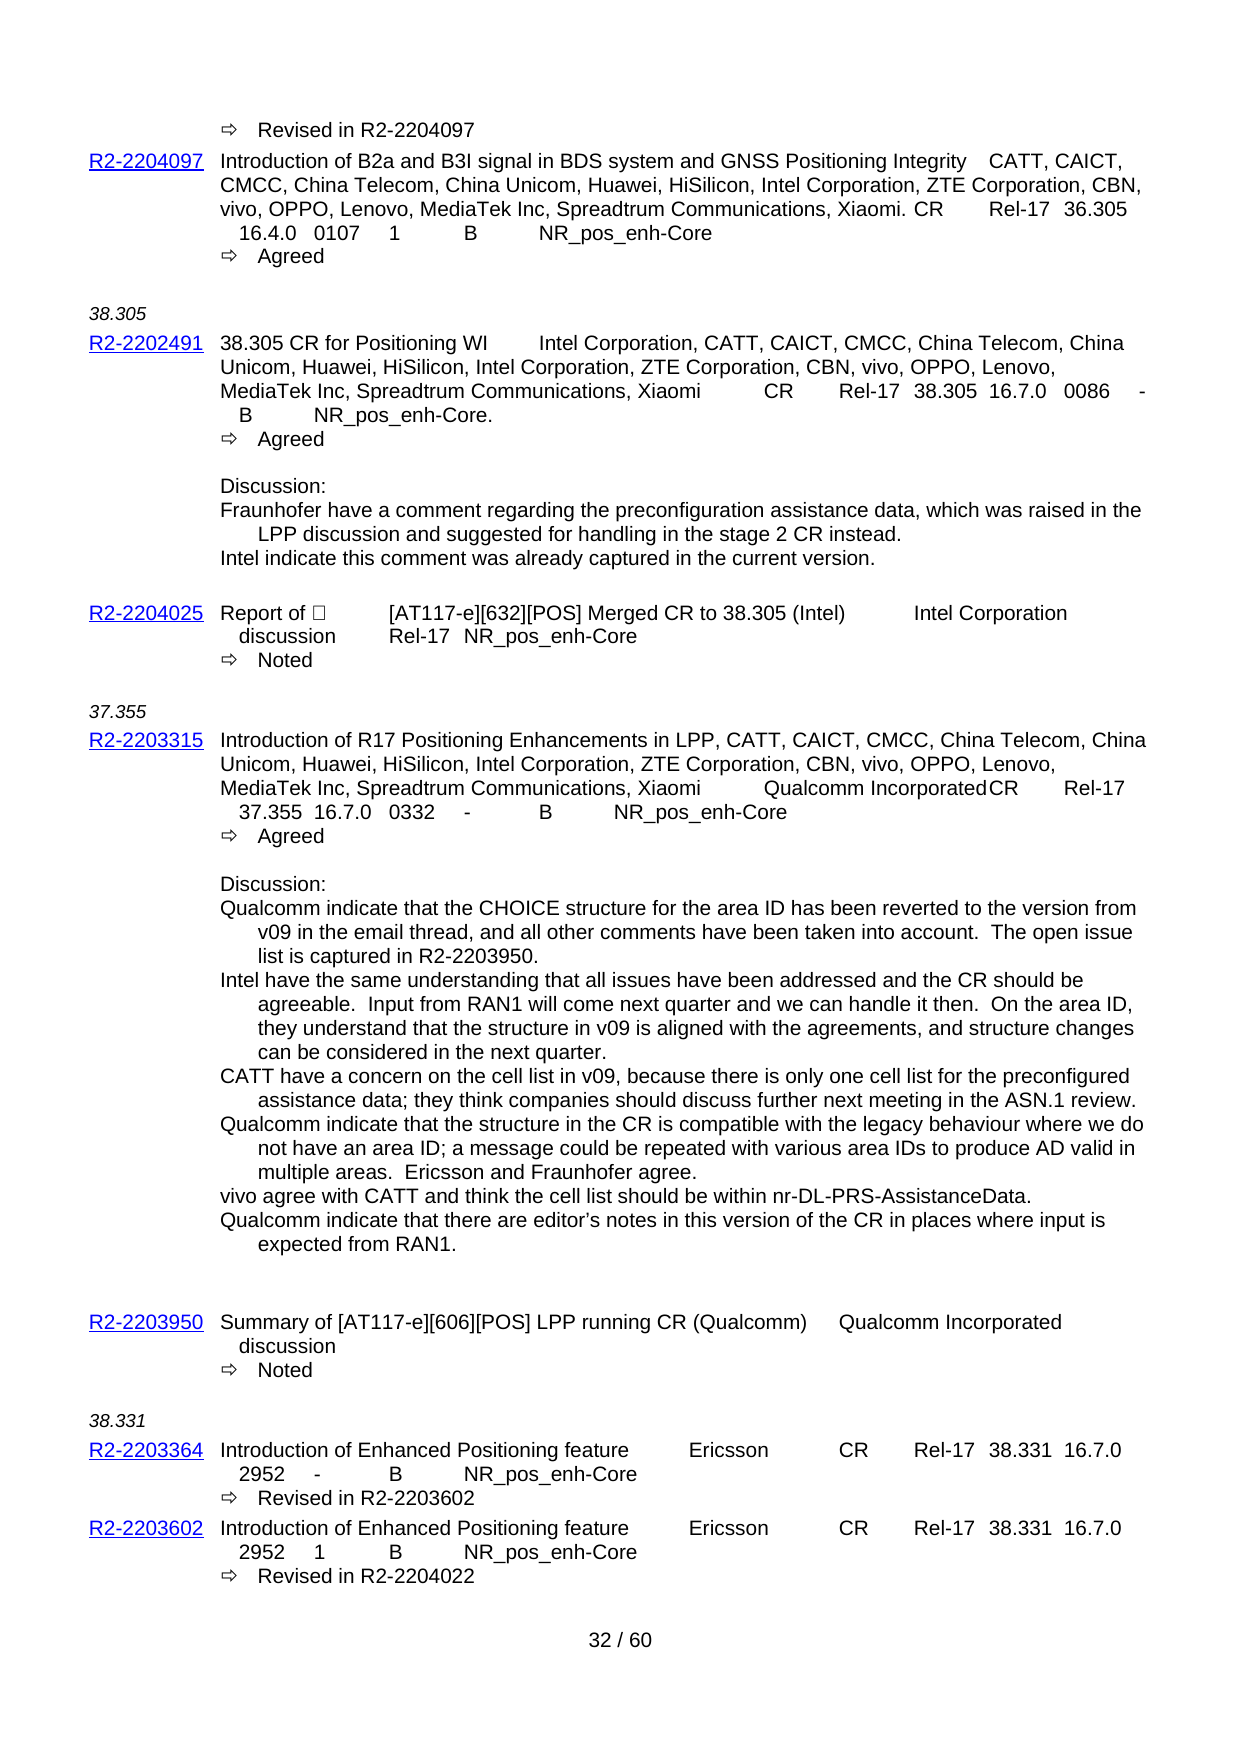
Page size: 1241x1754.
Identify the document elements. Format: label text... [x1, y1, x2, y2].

title R2-2203364 Introduction of Enhanced Positioning feature Ericsson CR Rel-17 38.331 16.7.0 2952 - B NR_pos_enh-Core [89, 1438, 1152, 1486]
list Revised in R2-2203602 [220, 1486, 1152, 1509]
title R2-2203315 Introduction of R17 Positioning Enhancements in LPP, CATT, CAICT, CMCC, China Telecom, China Unicom, Huawei, HiSilicon, Intel Corporation, ZTE Corporation, CBN, vivo, OPPO, Lenovo, MediaTek Inc, Spreadtrum Communications, Xiaomi Qualcomm Incorporated CR Rel-17 37.355 16.7.0 0332 - B NR_pos_enh-Core [89, 728, 1152, 824]
text 38.331 [89, 1410, 1152, 1431]
text CATT have a concern on the cell list in v09, because there is only one cell list for the preconfigured assistance data; they think companies should discuss further next meeting in the ASN.1 review. [220, 1064, 1152, 1112]
text Discussion: [220, 872, 1152, 896]
title R2-2203602 Introduction of Enhanced Positioning feature Ericsson CR Rel-17 38.331 16.7.0 2952 1 B NR_pos_enh-Core [89, 1516, 1152, 1564]
text 37.355 [89, 701, 1152, 722]
list Revised in R2-2204097 [220, 118, 1152, 142]
title R2-2203950 Summary of [AT117-e][606][POS] LPP running CR (Qualcomm) Qualcomm Incorporated discussion [89, 1310, 1152, 1358]
text Intel have the same understanding that all issues have been addressed and the CR should be agreeable. Input from RAN1 will come next quarter and we can handle it then. On the area ID, they understand that the structure in v09 is aligned with the agreements, and structure changes can be considered in the next quarter. [220, 968, 1152, 1064]
list Noted [220, 648, 1152, 672]
title R2-2204097 Introduction of B2a and B3I signal in BDS system and GNSS Positioning Integrity CATT, CAICT, CMCC, China Telecom, China Unicom, Huawei, HiSilicon, Intel Corporation, ZTE Corporation, CBN, vivo, OPPO, Lenovo, MediaTek Inc, Spreadtrum Communications, Xiaomi. CR Rel-17 36.305 16.4.0 0107 1 B NR_pos_enh-Core [89, 148, 1152, 244]
list Agreed [220, 426, 1152, 450]
list Agreed [220, 244, 1152, 268]
list Revised in R2-2204022 [220, 1564, 1152, 1588]
text Intel indicate this comment was already captured in the current version. [220, 546, 1152, 570]
text Discussion: [220, 474, 1152, 498]
title R2-2202491 38.305 CR for Positioning WI Intel Corporation, CATT, CAICT, CMCC, China Telecom, China Unicom, Huawei, HiSilicon, Intel Corporation, ZTE Corporation, CBN, vivo, OPPO, Lenovo, MediaTek Inc, Spreadtrum Communications, Xiaomi CR Rel-17 38.305 16.7.0 0086 - B NR_pos_enh-Core. [89, 331, 1152, 426]
text 38.305 [89, 303, 1152, 324]
list Noted [220, 1358, 1152, 1382]
text Qualcomm indicate that the CHOICE structure for the area ID has been reverted to the version from v09 in the email thread, and all other comments have been taken into account. The open issue list is captured in R2-2203950. [220, 896, 1152, 968]
text Qualcomm indicate that there are editor’s notes in this version of the CR in places where input is expected from RAN1. [220, 1208, 1152, 1256]
text Fraunhofer have a comment regarding the preconfiguration assistance data, which was raised in the LPP discussion and suggested for handling in the stage 2 CR instead. [220, 498, 1152, 546]
title R2-2204025 Report of  [AT117-e][632][POS] Merged CR to 38.305 (Intel) Intel Corporation discussion Rel-17 NR_pos_enh-Core [89, 600, 1152, 648]
text Qualcomm indicate that the structure in the CR is compatible with the legacy behaviour where we do not have an area ID; a message could be repeated with various area IDs to produce AD valid in multiple areas. Ericsson and Fraunhofer agree. [220, 1112, 1152, 1184]
text vivo agree with CATT and think the cell list should be within nr-DL-PRS-AssistanceData. [220, 1184, 1152, 1208]
list Agreed [220, 824, 1152, 848]
